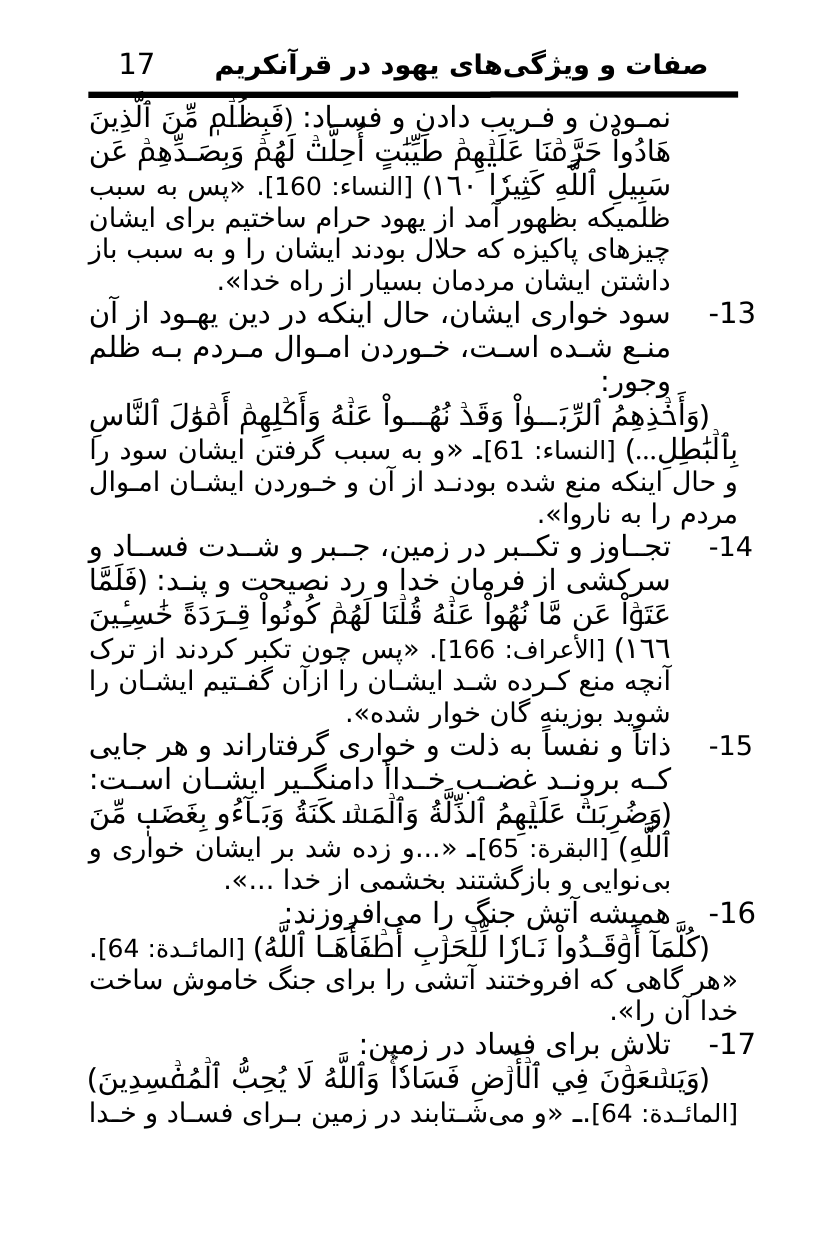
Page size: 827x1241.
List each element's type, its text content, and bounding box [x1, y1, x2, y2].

list ذاتاً و نفساً به ذلت و خواری گرفتار‌اند و هر جایی که بروند غضب خداأ دامنگیر ایشان است: ﴿وَضُرِبَتۡ عَلَيۡهِمُ ٱلذِّلَّةُ وَٱلۡمَسۡكَنَةُ وَبَآءُو بِغَضَبٖ مِّنَ ٱللَّهِ﴾ [البقرة: 65]. «...و زده شد بر ایشان خواری و بی‌نوایی و بازگشتند بخشمی از خدا ...». [89, 729, 708, 896]
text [89, 1061, 738, 1129]
list تلاش برای فساد در زمین: [89, 1027, 708, 1061]
list تجاوز و تکبر در زمین، جبر و شدت فساد و سرکشی از فرمان خدا و رد نصیحت و پند: ﴿فَلَمَّا عَتَوۡاْ عَن مَّا نُهُواْ عَنۡهُ قُلۡنَا لَهُمۡ كُونُواْ قِرَدَةً خَٰسِ‍ِٔينَ ١٦٦﴾ [الأعراف: 166]. «پس چون تکبر کردند از ترک آنچه منع کرده شد ایشان را ازآن گفتیم ایشان را شوید بوزینه گان خوار شده». [89, 530, 708, 729]
text ﴿وَأَخۡذِهِمُ ٱلرِّبَوٰاْ وَقَدۡ نُهُواْ عَنۡهُ وَأَكۡلِهِمۡ أَمۡوَٰلَ ٱلنَّاسِ بِٱلۡبَٰطِلِ...﴾ [النساء: 61]. «و به سبب گرفتن ایشان سود را و حال اینکه منع شده بودند از آن و خوردن ایشان اموال مردم را به ناروا». [89, 398, 738, 530]
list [89, 100, 708, 297]
list سود خواری ایشان، حال اینکه در دین یهود از آن منع شده است، خوردن اموال مردم به ظلم وجور: [89, 297, 708, 398]
list همیشه آتش جنگ را می‌افروزند: [89, 896, 708, 930]
text ﴿كُلَّمَآ أَوۡقَدُواْ نَارٗا لِّلۡحَرۡبِ أَطۡفَأَهَا ٱللَّهُ﴾ [المائدة: 64]. «هر گاهی که افروختند آتشی را برای جنگ خاموش ساخت خدا آن را». [89, 930, 738, 1027]
